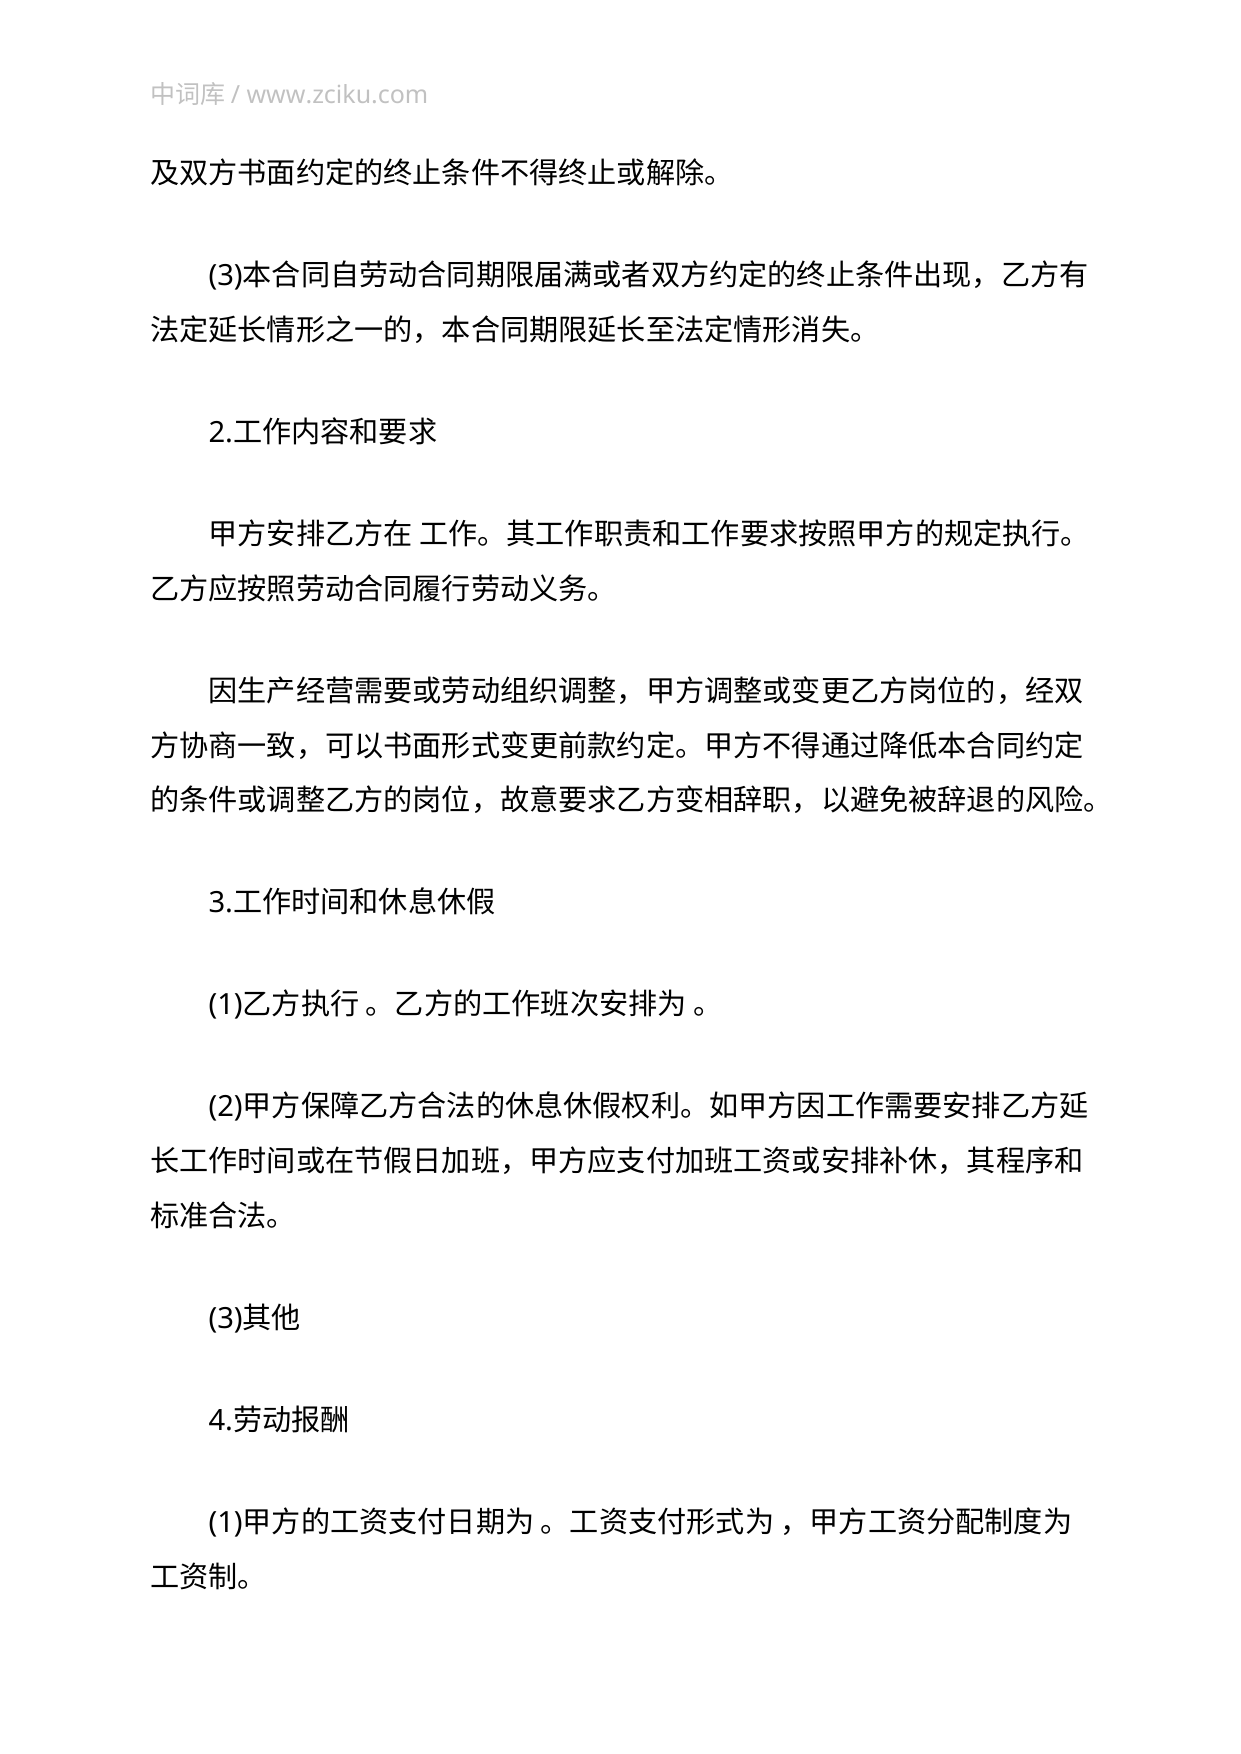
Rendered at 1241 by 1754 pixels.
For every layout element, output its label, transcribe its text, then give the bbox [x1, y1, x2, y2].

text 甲方安排乙方在 工作。其工作职责和工作要求按照甲方的规定执行。乙方应按照劳动合同履行劳动义务。 [150, 511, 1090, 608]
text (1)甲方的工资支付日期为 。工资支付形式为 ，甲方工资分配制度为 工资制。 [150, 1498, 1090, 1596]
text 4.劳动报酬 [150, 1396, 1090, 1439]
text (1)乙方执行 。乙方的工作班次安排为 。 [150, 981, 1090, 1023]
text 因生产经营需要或劳动组织调整，甲方调整或变更乙方岗位的，经双方协商一致，可以书面形式变更前款约定。甲方不得通过降低本合同约定的条件或调整乙方的岗位，故意要求乙方变相辞职，以避免被辞退的风险。 [150, 667, 1090, 819]
text (2)甲方保障乙方合法的休息休假权利。如甲方因工作需要安排乙方延长工作时间或在节假日加班，甲方应支付加班工资或安排补休，其程序和标准合法。 [150, 1083, 1090, 1235]
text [150, 150, 1090, 192]
text 2.工作内容和要求 [150, 408, 1090, 451]
text (3)其他 [150, 1294, 1090, 1337]
text 3.工作时间和休息休假 [150, 879, 1090, 921]
text (3)本合同自劳动合同期限届满或者双方约定的终止条件出现，乙方有法定延长情形之一的，本合同期限延长至法定情形消失。 [150, 252, 1090, 349]
